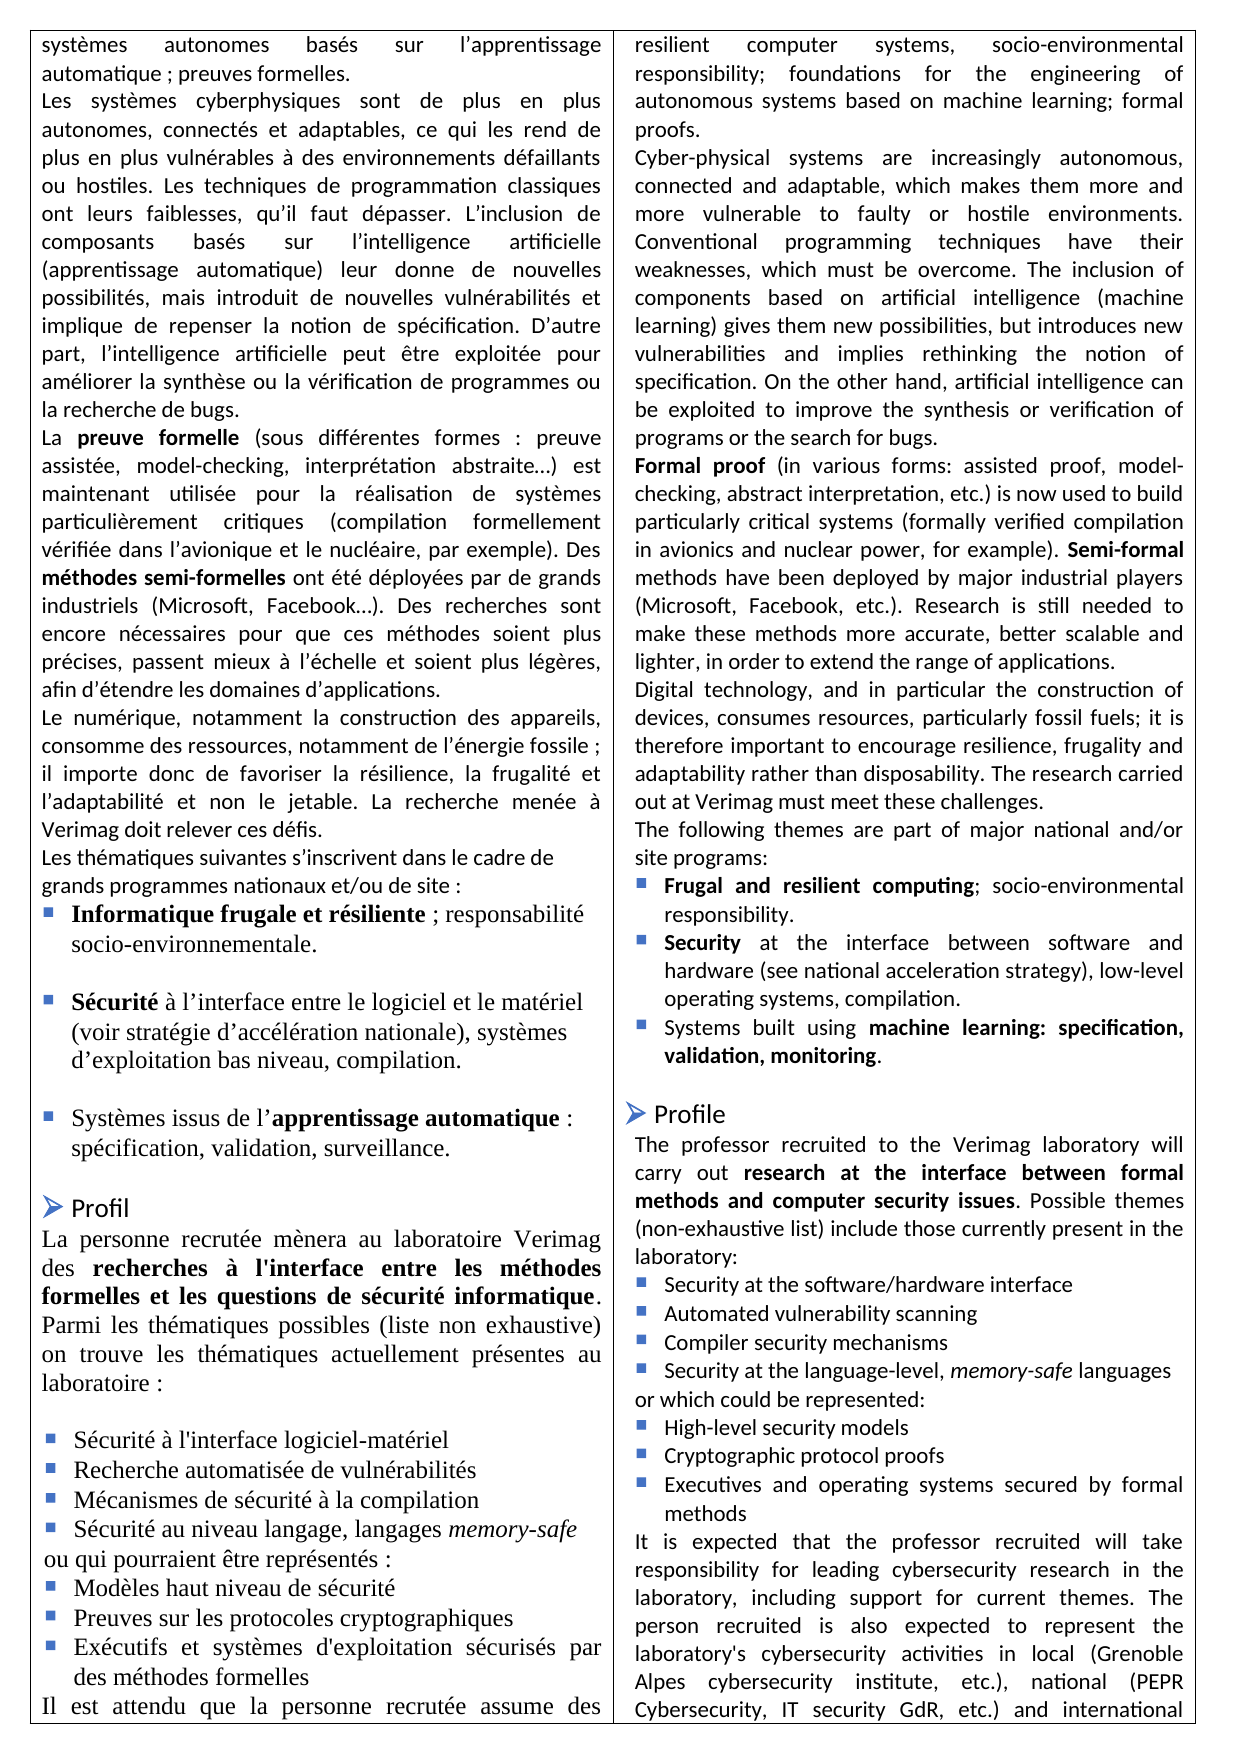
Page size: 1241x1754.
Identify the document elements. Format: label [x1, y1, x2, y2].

table_cell [614, 31, 1195, 1723]
table_cell [31, 31, 613, 1723]
